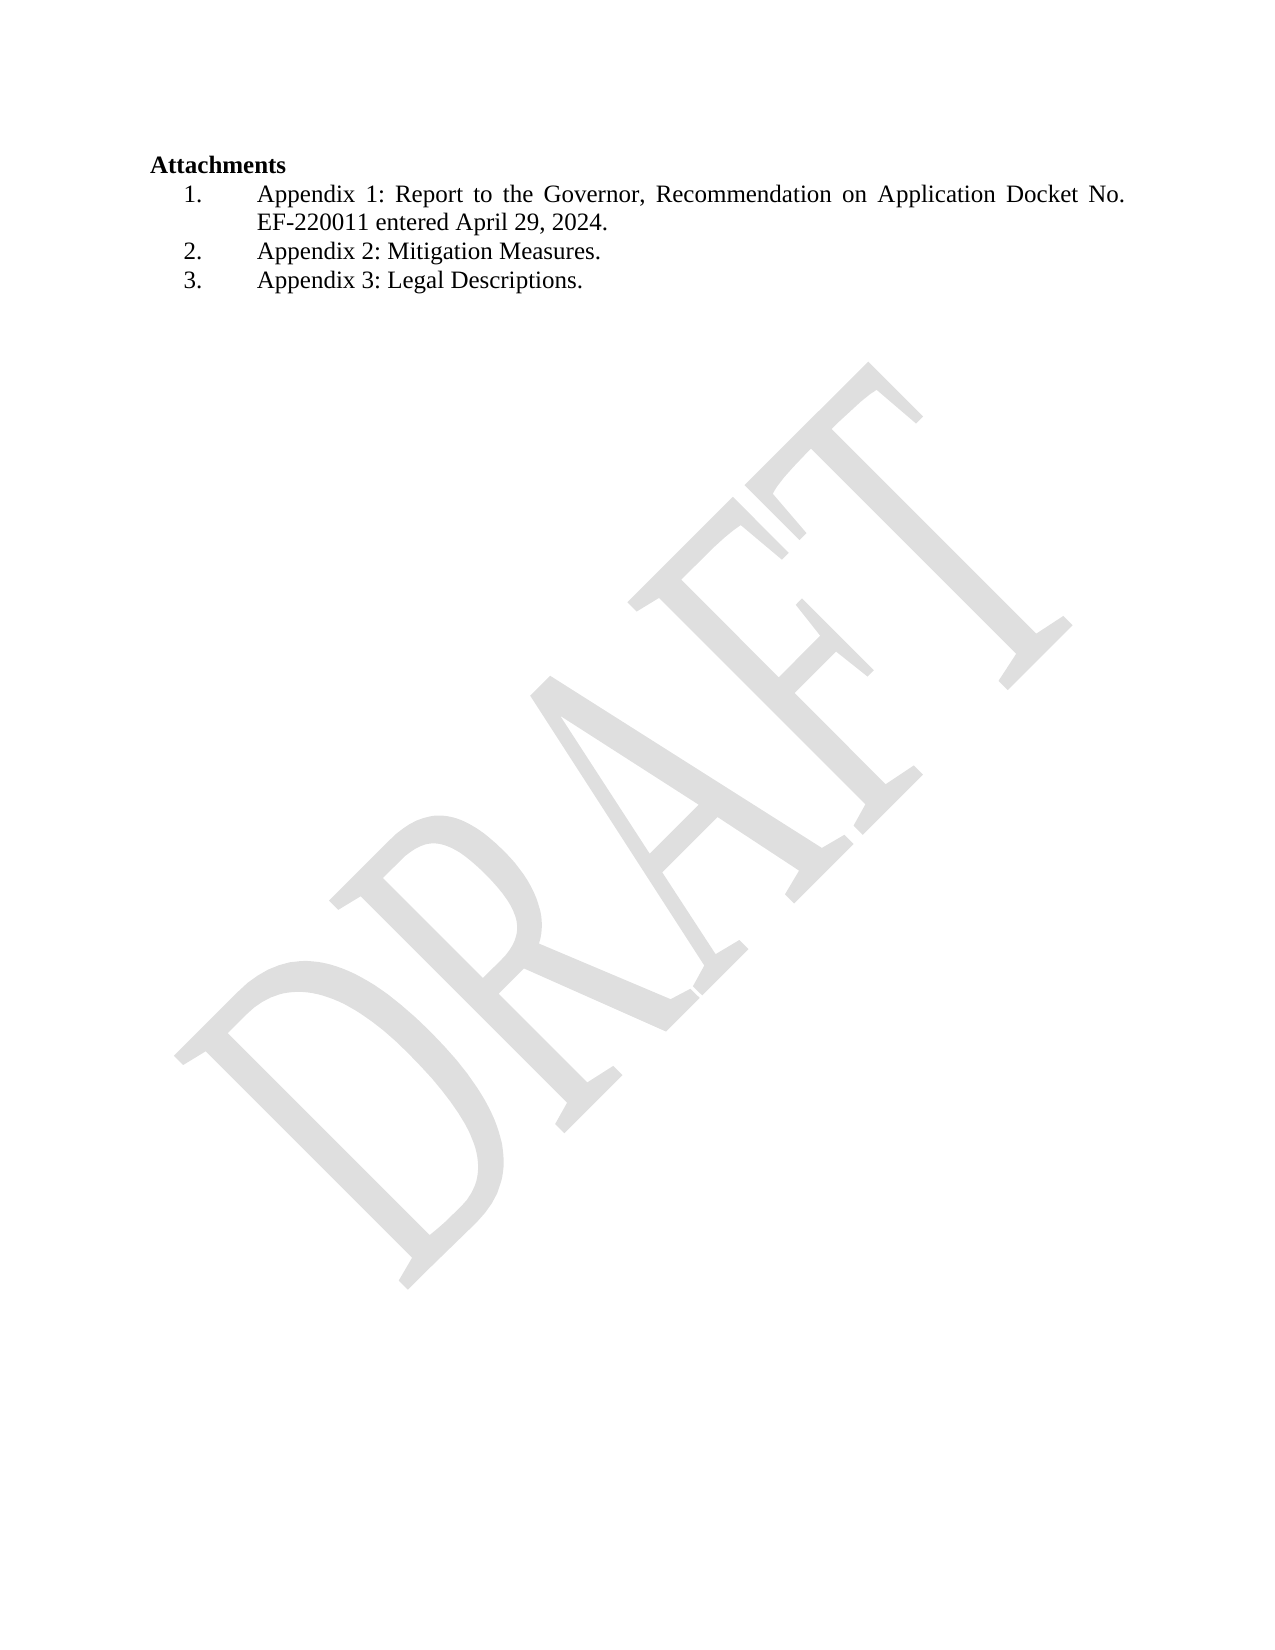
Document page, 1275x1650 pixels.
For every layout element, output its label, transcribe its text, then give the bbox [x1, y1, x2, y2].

list Appendix 3: Legal Descriptions. [183, 265, 1125, 294]
text Attachments [150, 150, 1125, 179]
list Appendix 1: Report to the Governor, Recommendation on Application Docket No. EF-220011 entered April 29, 2024. [183, 179, 1125, 236]
list Appendix 2: Mitigation Measures. [183, 236, 1125, 265]
